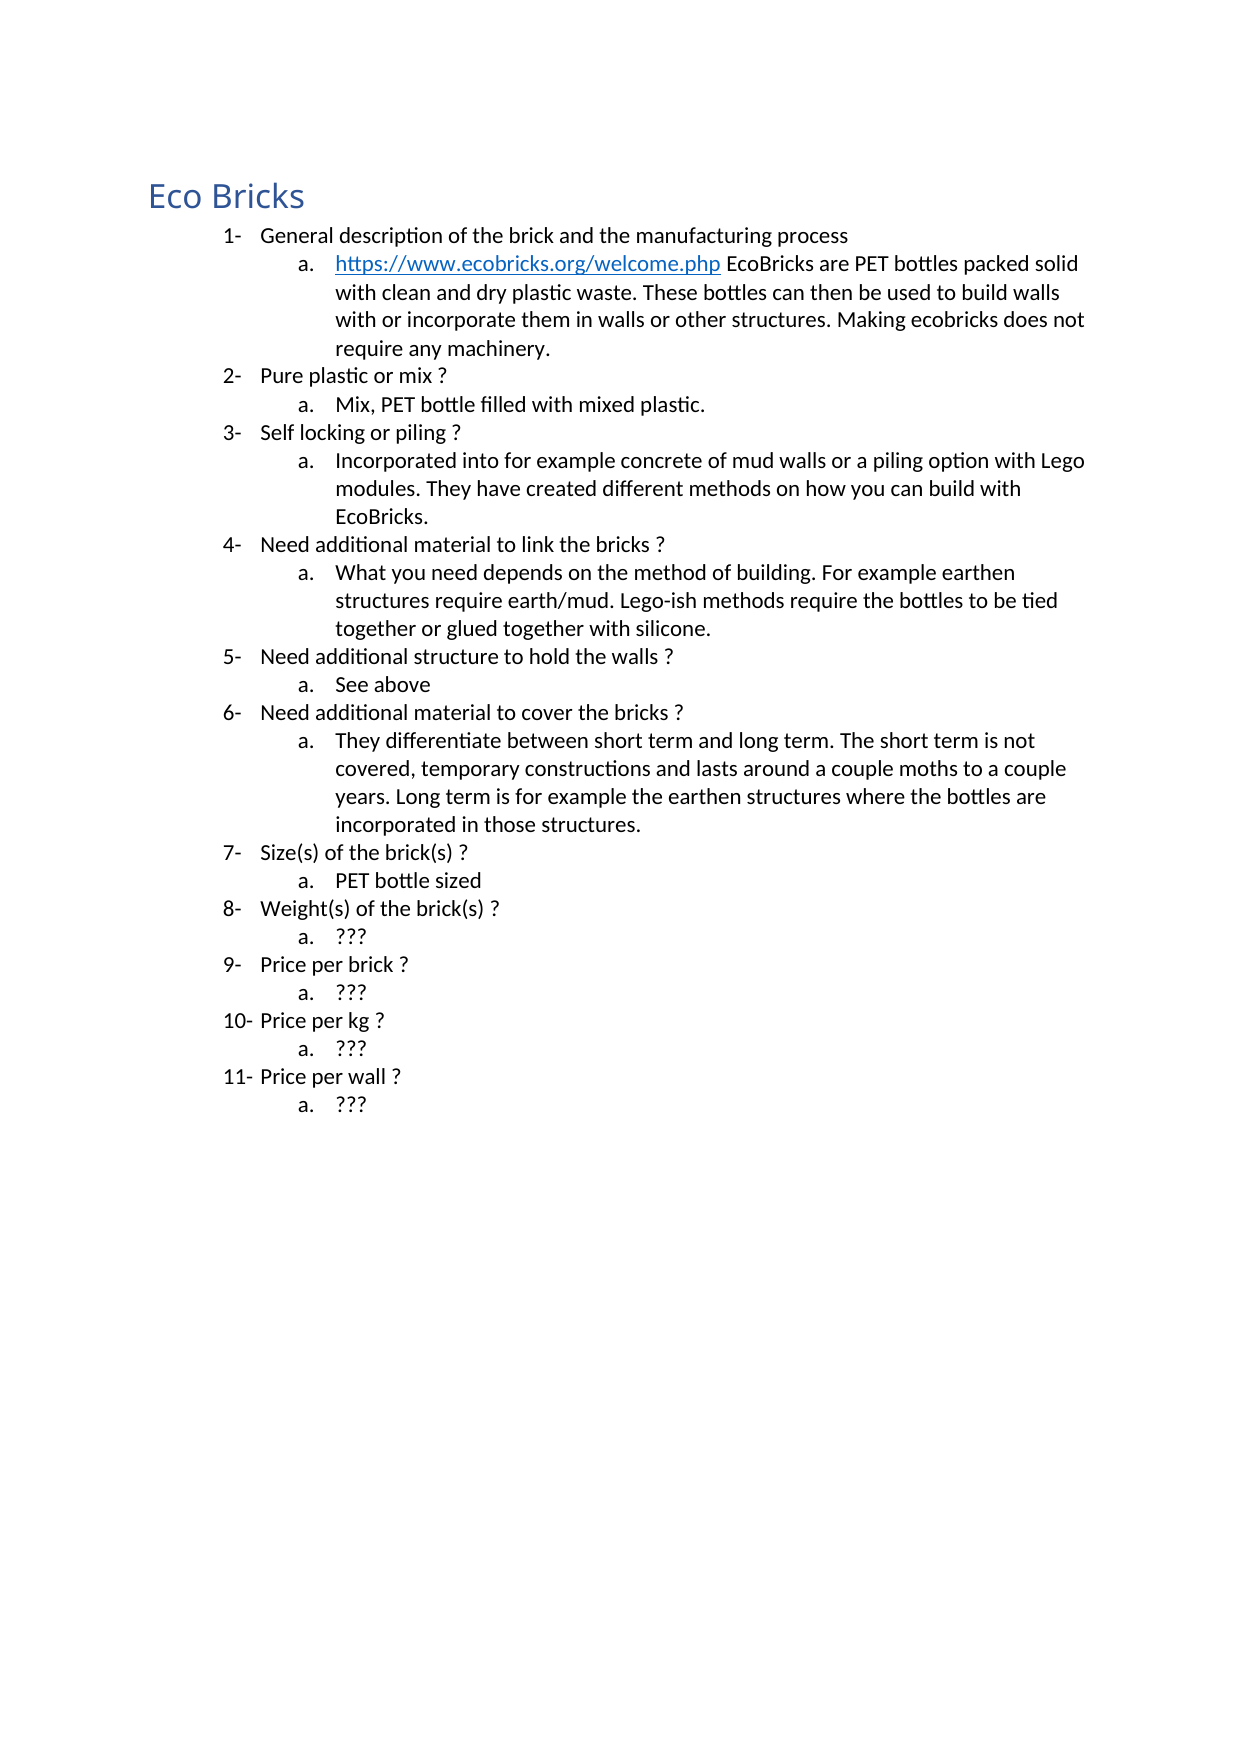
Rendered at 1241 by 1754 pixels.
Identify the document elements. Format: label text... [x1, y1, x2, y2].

list Mix, PET bottle filled with mixed plastic. [298, 390, 1093, 418]
list Need additional material to link the bricks ? [223, 530, 1093, 558]
list PET bottle sized [298, 866, 1093, 894]
list See above [298, 670, 1093, 698]
list Price per wall ? [223, 1062, 1093, 1090]
list ??? [298, 922, 1093, 950]
list They differentiate between short term and long term. The short term is not covered, temporary constructions and lasts around a couple moths to a couple years. Long term is for example the earthen structures where the bottles are incorporated in those structures. [298, 726, 1093, 838]
list Price per kg ? [223, 1006, 1093, 1034]
list https://www.ecobricks.org/welcome.php EcoBricks are PET bottles packed solid with clean and dry plastic waste. These bottles can then be used to build walls with or incorporate them in walls or other structures. Making ecobricks does not require any machinery. [298, 249, 1093, 362]
list ??? [298, 978, 1093, 1006]
list What you need depends on the method of building. For example earthen structures require earth/mud. Lego-ish methods require the bottles to be tied together or glued together with silicone. [298, 558, 1093, 642]
list Self locking or piling ? [223, 418, 1093, 446]
subtitle Eco Bricks [148, 173, 1093, 218]
list Pure plastic or mix ? [223, 362, 1093, 390]
list Price per brick ? [223, 950, 1093, 978]
list Weight(s) of the brick(s) ? [223, 894, 1093, 922]
list Size(s) of the brick(s) ? [223, 838, 1093, 866]
list Incorporated into for example concrete of mud walls or a piling option with Lego modules. They have created different methods on how you can build with EcoBricks. [298, 446, 1093, 530]
list General description of the brick and the manufacturing process [223, 222, 1093, 249]
list Need additional structure to hold the walls ? [223, 642, 1093, 670]
list ??? [298, 1090, 1093, 1118]
list ??? [298, 1034, 1093, 1062]
list Need additional material to cover the bricks ? [223, 698, 1093, 726]
